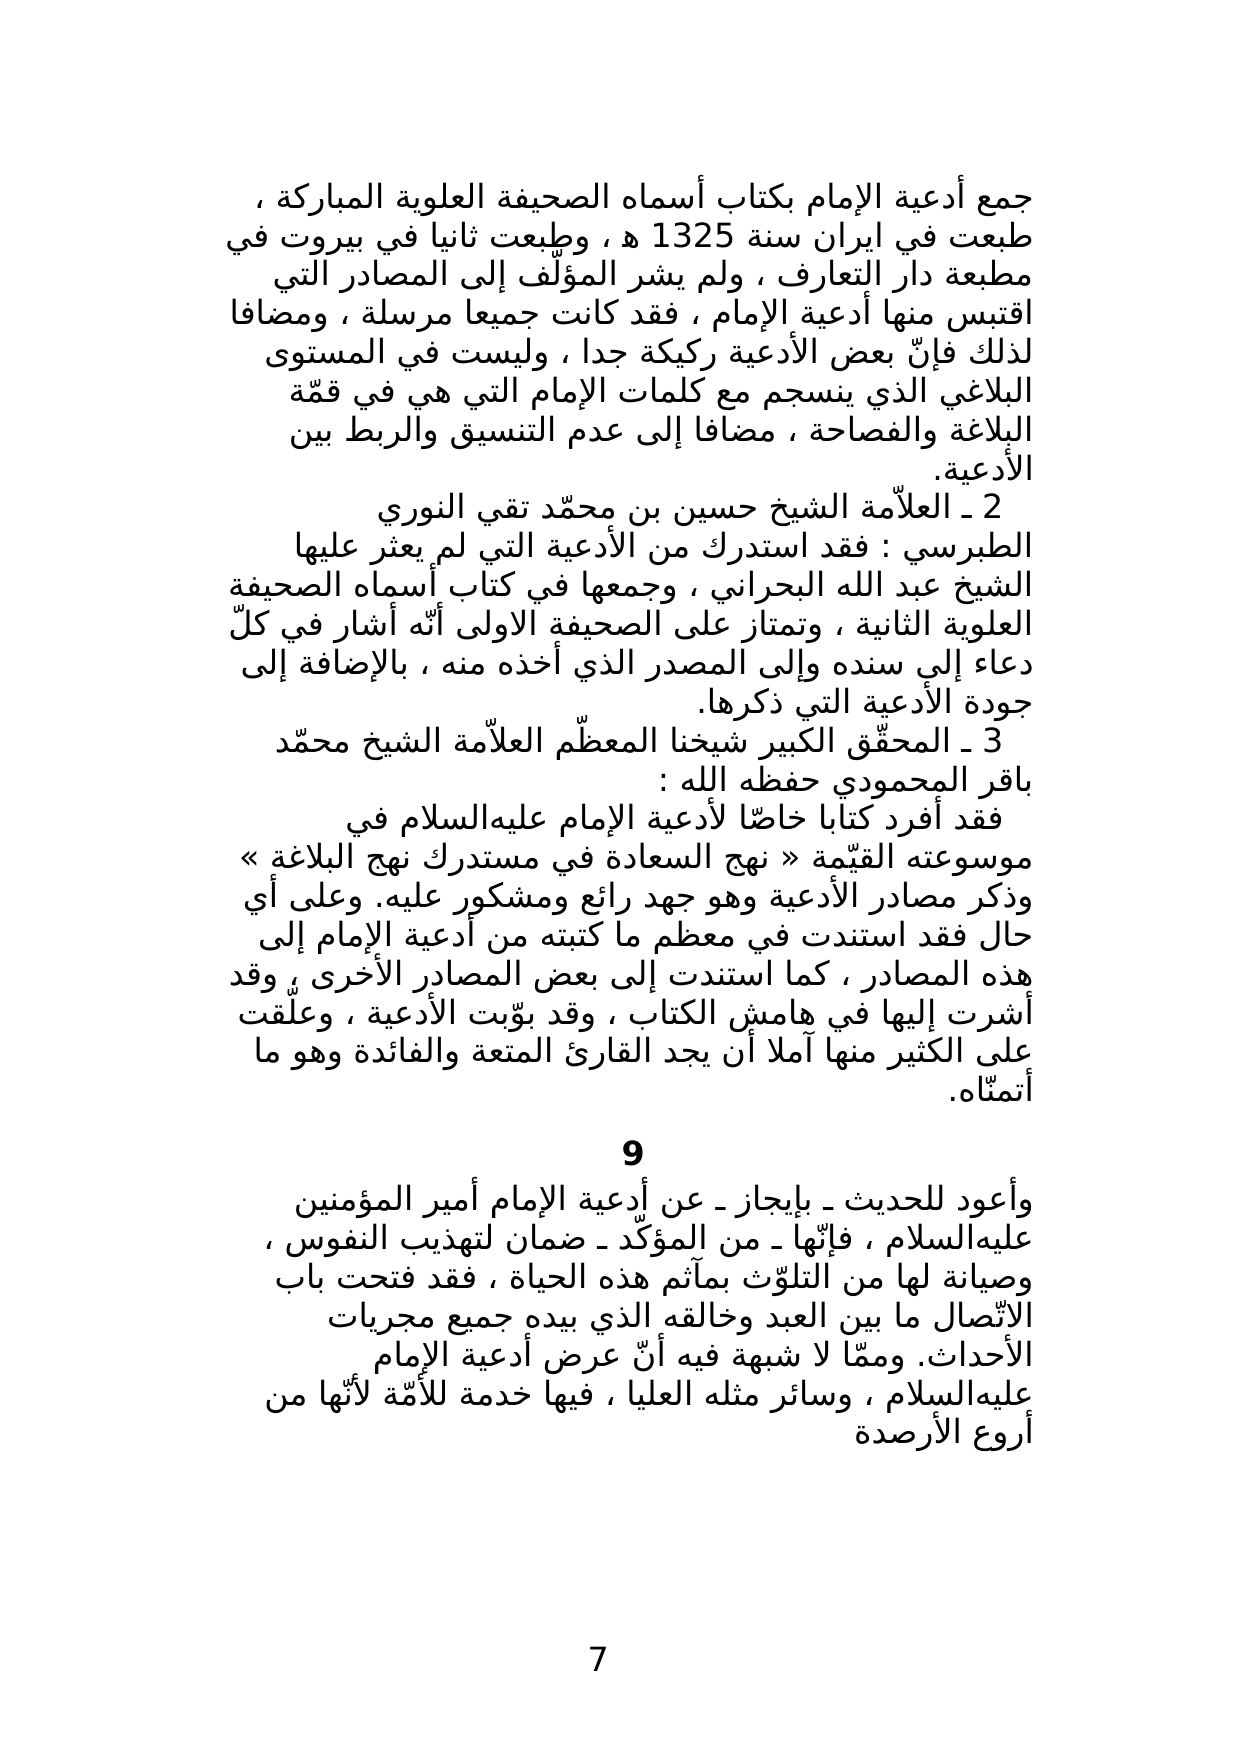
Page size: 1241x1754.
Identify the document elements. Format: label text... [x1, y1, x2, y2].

text 3 ـ المحقّق الكبير شيخنا المعظّم العلاّمة الشيخ محمّد باقر المحمودي حفظه الله : [222, 721, 1033, 799]
text جمع أدعية الإمام بكتاب أسماه الصحيفة العلوية المباركة ، طبعت في ايران سنة 1325 ه‍ ، وطبعت ثانيا في بيروت في مطبعة دار التعارف ، ولم يشر المؤلّف إلى المصادر التي اقتبس منها أدعية الإمام ، فقد كانت جميعا مرسلة ، ومضافا لذلك فإنّ بعض الأدعية ركيكة جدا ، وليست في المستوى البلاغي الذي ينسجم مع كلمات الإمام التي هي في قمّة البلاغة والفصاحة ، مضافا إلى عدم التنسيق والربط بين الأدعية. [222, 177, 1033, 488]
text وأعود للحديث ـ بإيجاز ـ عن أدعية الإمام أمير المؤمنين عليه‌السلام ، فإنّها ـ من المؤكّد ـ ضمان لتهذيب النفوس ، وصيانة لها من التلوّث بمآثم هذه الحياة ، فقد فتحت باب الاتّصال ما بين العبد وخالقه الذي بيده جميع مجريات الأحداث. وممّا لا شبهة فيه أنّ عرض أدعية الإمام عليه‌السلام ، وسائر مثله العليا ، فيها خدمة للأمّة لأنّها من أروع الأرصدة [222, 1180, 1033, 1452]
text 2 ـ العلاّمة الشيخ حسين بن محمّد تقي النوري الطبرسي : فقد استدرك من الأدعية التي لم يعثر عليها الشيخ عبد الله البحراني ، وجمعها في كتاب أسماه الصحيفة العلوية الثانية ، وتمتاز على الصحيفة الاولى أنّه أشار في كلّ دعاء إلى سنده وإلى المصدر الذي أخذه منه ، بالإضافة إلى جودة الأدعية التي ذكرها. [222, 488, 1033, 721]
text فقد أفرد كتابا خاصّا لأدعية الإمام عليه‌السلام في موسوعته القيّمة « نهج السعادة في مستدرك نهج البلاغة » وذكر مصادر الأدعية وهو جهد رائع ومشكور عليه. وعلى أي حال فقد استندت في معظم ما كتبته من أدعية الإمام إلى هذه المصادر ، كما استندت إلى بعض المصادر الأخرى ، وقد أشرت إليها في هامش الكتاب ، وقد بوّبت الأدعية ، وعلّقت على الكثير منها آملا أن يجد القارئ المتعة والفائدة وهو ما أتمنّاه. [222, 799, 1033, 1110]
text 9 [222, 1135, 1033, 1173]
